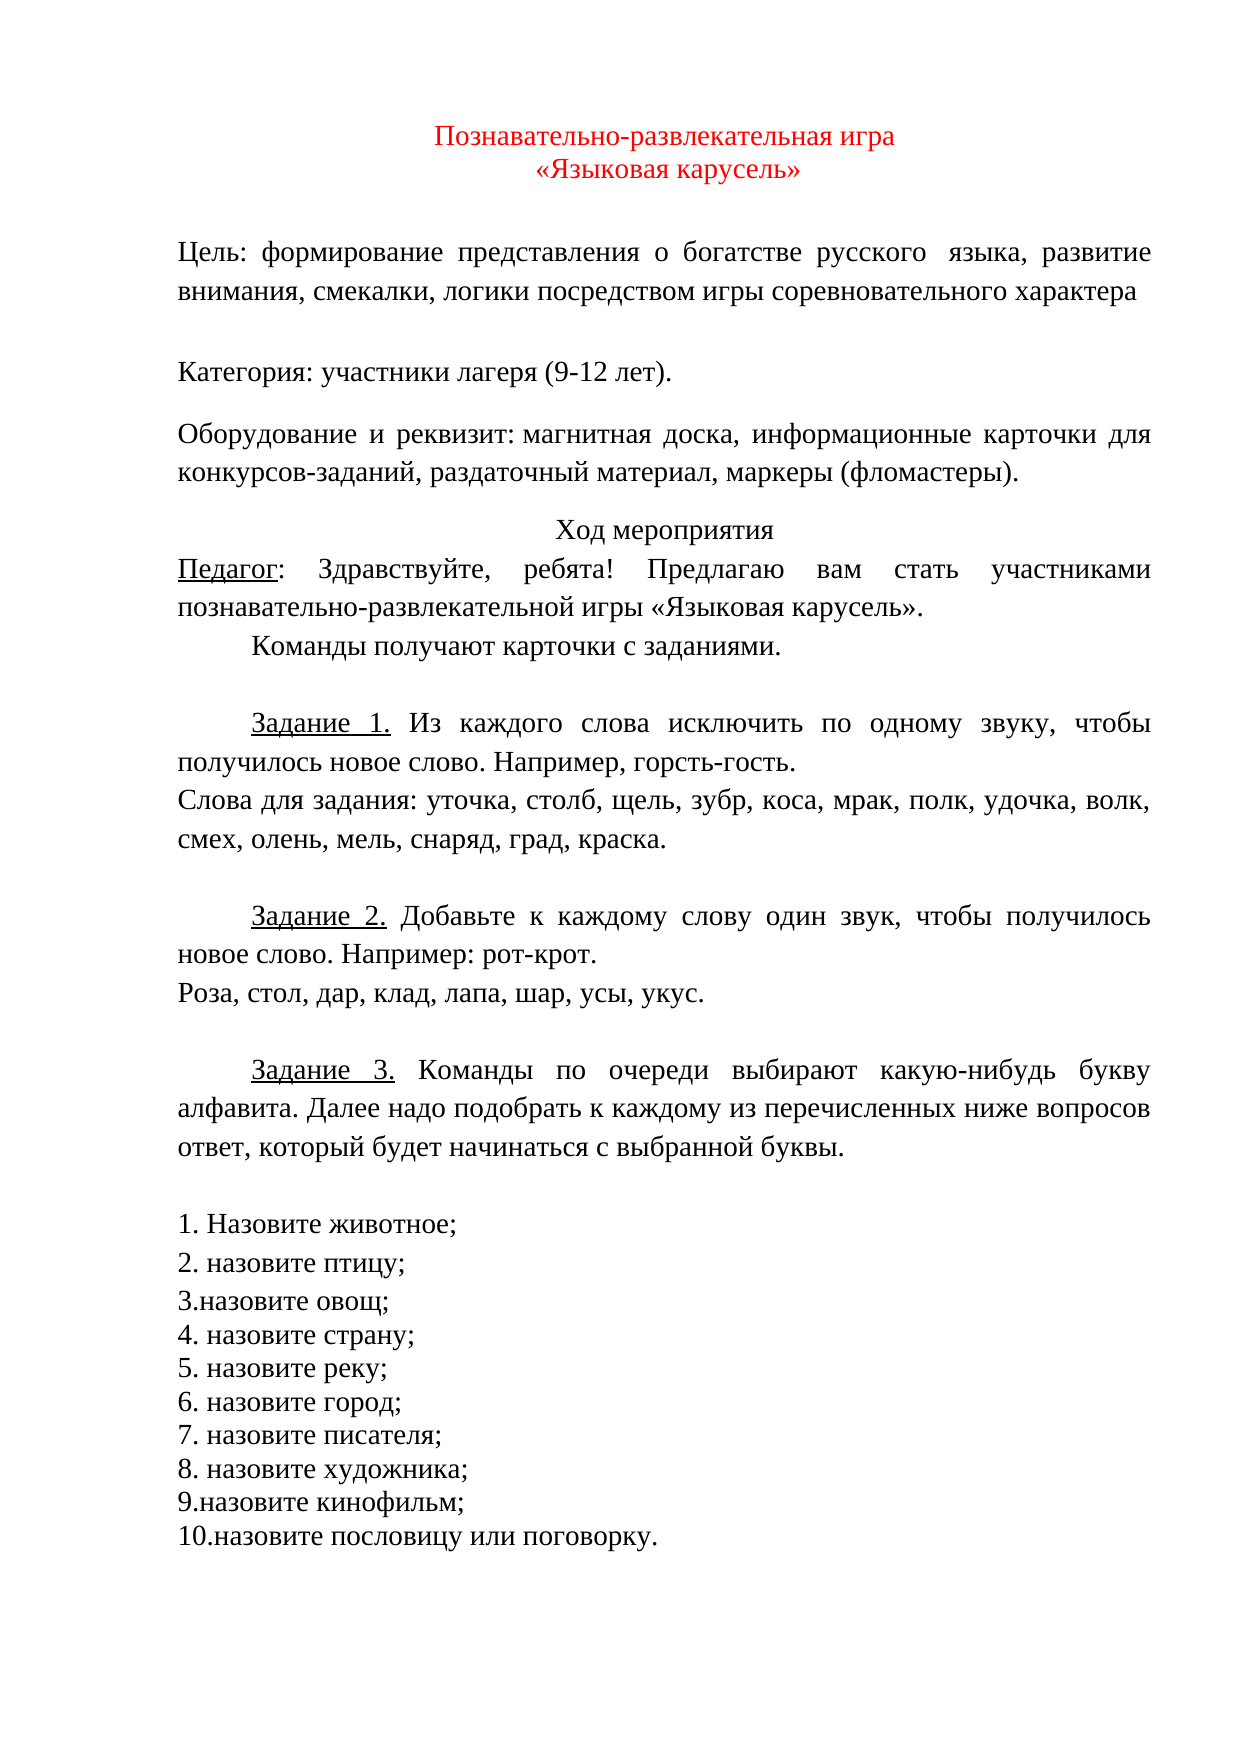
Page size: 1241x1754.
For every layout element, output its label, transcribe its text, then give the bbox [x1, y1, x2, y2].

text 2. назовите птицу; [177, 1245, 1152, 1278]
text Категория: участники лагеря (9-12 лет). [177, 350, 1152, 387]
text Цель: формирование представления о богатстве русского языка, развитие внимания, смекалки, логики посредством игры соревновательного характера [177, 234, 1152, 306]
text Познавательно-развлекательная игра [177, 118, 1152, 152]
text 6. назовите город; [177, 1384, 1152, 1417]
text Педагог: Здравствуйте, ребята! Предлагаю вам стать участниками познавательно-развлекательной игры «Языковая карусель». [177, 551, 1152, 623]
text Роза, стол, дар, клад, лапа, шар, усы, укус. [177, 975, 1152, 1008]
text Задание 2. Добавьте к каждому слову один звук, чтобы получилось новое слово. Например: рот-крот. [177, 898, 1152, 970]
text «Языковая карусель» [177, 152, 1152, 185]
text Слова для задания: уточка, столб, щель, зубр, коса, мрак, полк, удочка, волк, смех, олень, мель, снаряд, град, краска. [177, 782, 1152, 854]
text 7. назовите писателя; [177, 1417, 1152, 1451]
text Задание 3. Команды по очереди выбирают какую-нибудь букву алфавита. Далее надо подобрать к каждому из перечисленных ниже вопросов ответ, который будет начинаться с выбранной буквы. [177, 1052, 1152, 1163]
text Оборудование и реквизит: магнитная доска, информационные карточки для конкурсов-заданий, раздаточный материал, маркеры (фломастеры). [177, 412, 1152, 487]
text Задание 1. Из каждого слова исключить по одному звуку, чтобы получилось новое слово. Например, горсть-гость. [177, 705, 1152, 777]
text 9.назовите кинофильм; [177, 1484, 1152, 1518]
text 1. Назовите животное; [177, 1206, 1152, 1240]
text Команды получают карточки с заданиями. [177, 628, 1152, 662]
text 5. назовите реку; [177, 1350, 1152, 1384]
text 10.назовите пословицу или поговорку. [177, 1518, 1152, 1552]
text 3.назовите овощ; [177, 1283, 1152, 1317]
text Ход мероприятия [177, 512, 1152, 546]
text 8. назовите художника; [177, 1451, 1152, 1484]
text 4. назовите страну; [177, 1317, 1152, 1350]
